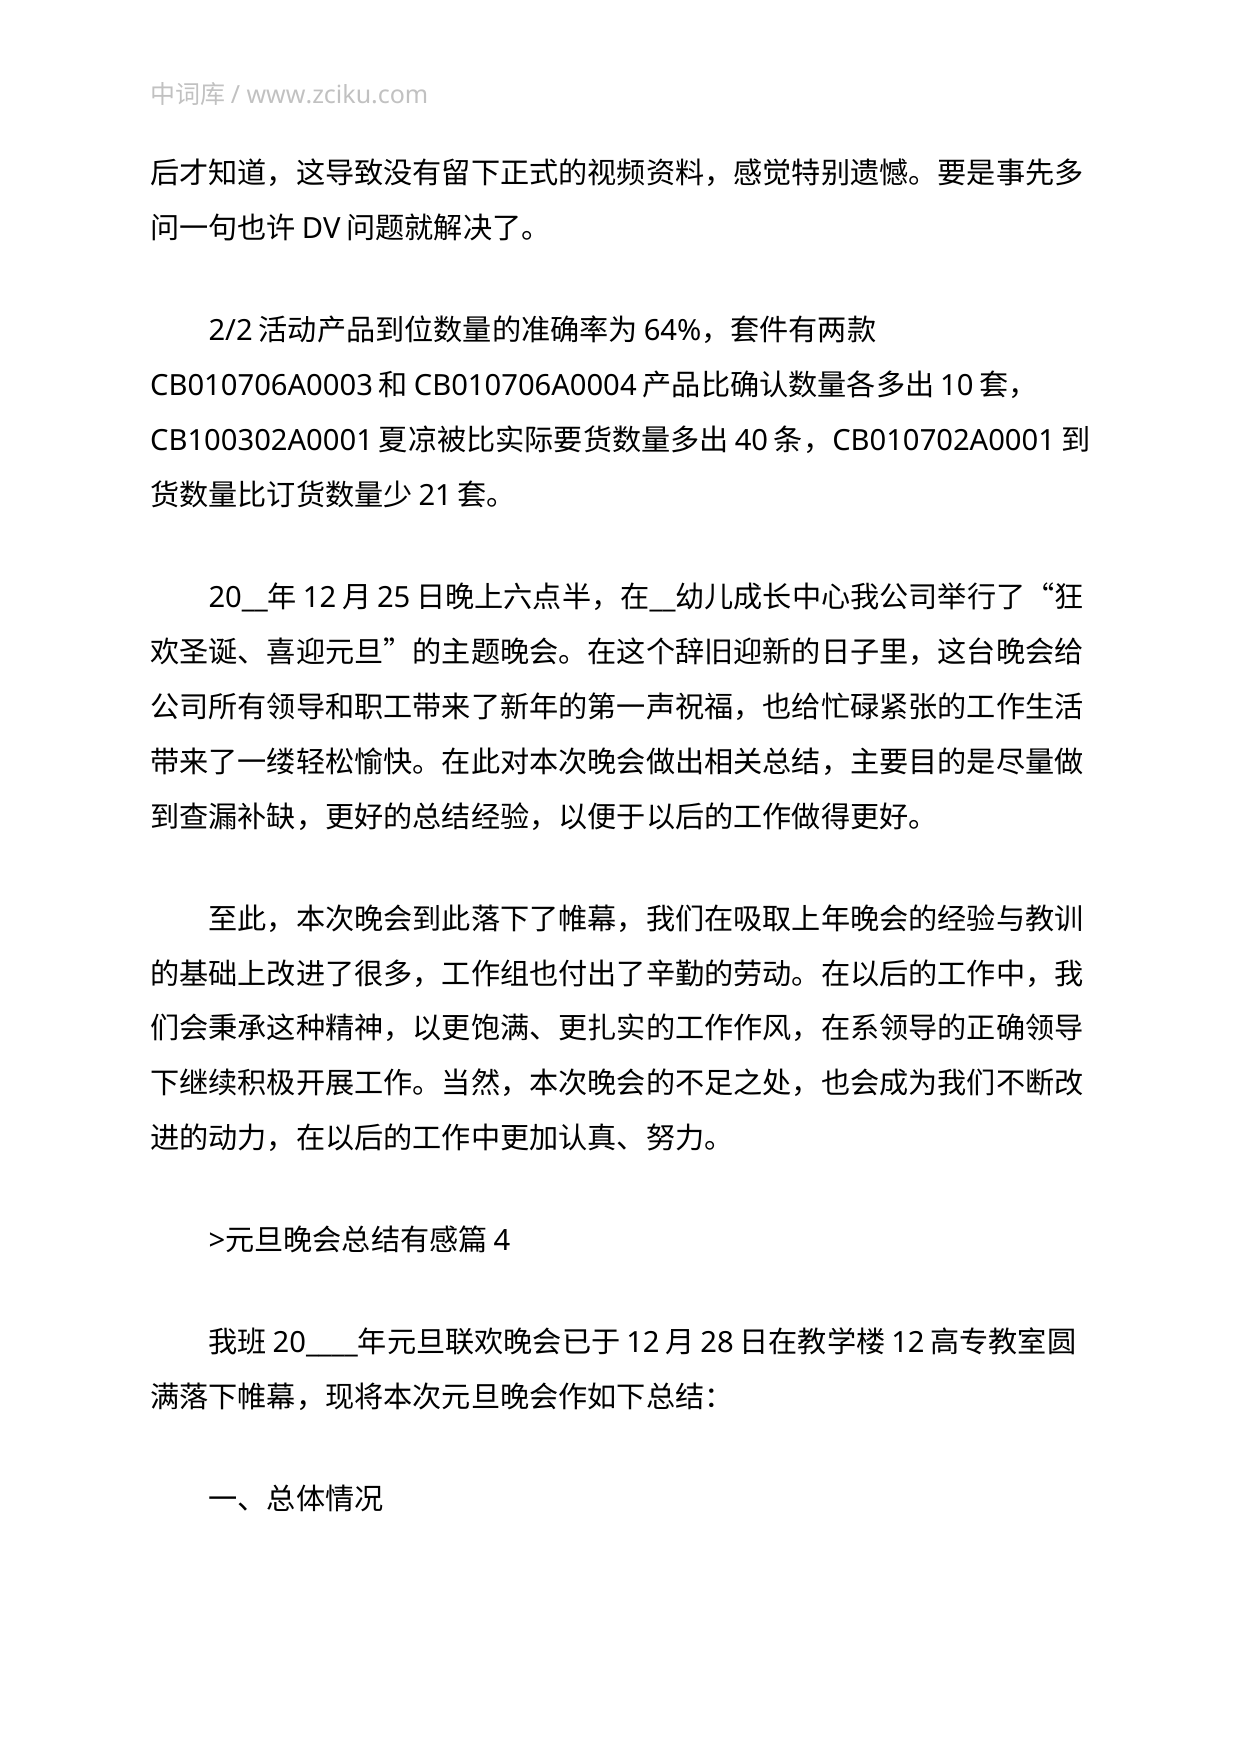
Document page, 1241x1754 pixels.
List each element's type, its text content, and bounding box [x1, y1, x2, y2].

text 一、总体情况 [150, 1475, 1090, 1518]
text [150, 150, 1090, 247]
text 20__年12月25日晚上六点半，在__幼儿成长中心我公司举行了“狂欢圣诞、喜迎元旦”的主题晚会。在这个辞旧迎新的日子里，这台晚会给公司所有领导和职工带来了新年的第一声祝福，也给忙碌紧张的工作生活带来了一缕轻松愉快。在此对本次晚会做出相关总结，主要目的是尽量做到查漏补缺，更好的总结经验，以便于以后的工作做得更好。 [150, 574, 1090, 836]
text 2/2活动产品到位数量的准确率为64%，套件有两款CB010706A0003和CB010706A0004产品比确认数量各多出10套，CB100302A0001夏凉被比实际要货数量多出40条，CB010702A0001到货数量比订货数量少21套。 [150, 307, 1090, 514]
text 我班20____年元旦联欢晚会已于12月28日在教学楼12高专教室圆满落下帷幕，现将本次元旦晚会作如下总结： [150, 1319, 1090, 1416]
text >元旦晚会总结有感篇4 [150, 1217, 1090, 1259]
text 至此，本次晚会到此落下了帷幕，我们在吸取上年晚会的经验与教训的基础上改进了很多，工作组也付出了辛勤的劳动。在以后的工作中，我们会秉承这种精神，以更饱满、更扎实的工作作风，在系领导的正确领导下继续积极开展工作。当然，本次晚会的不足之处，也会成为我们不断改进的动力，在以后的工作中更加认真、努力。 [150, 895, 1090, 1157]
